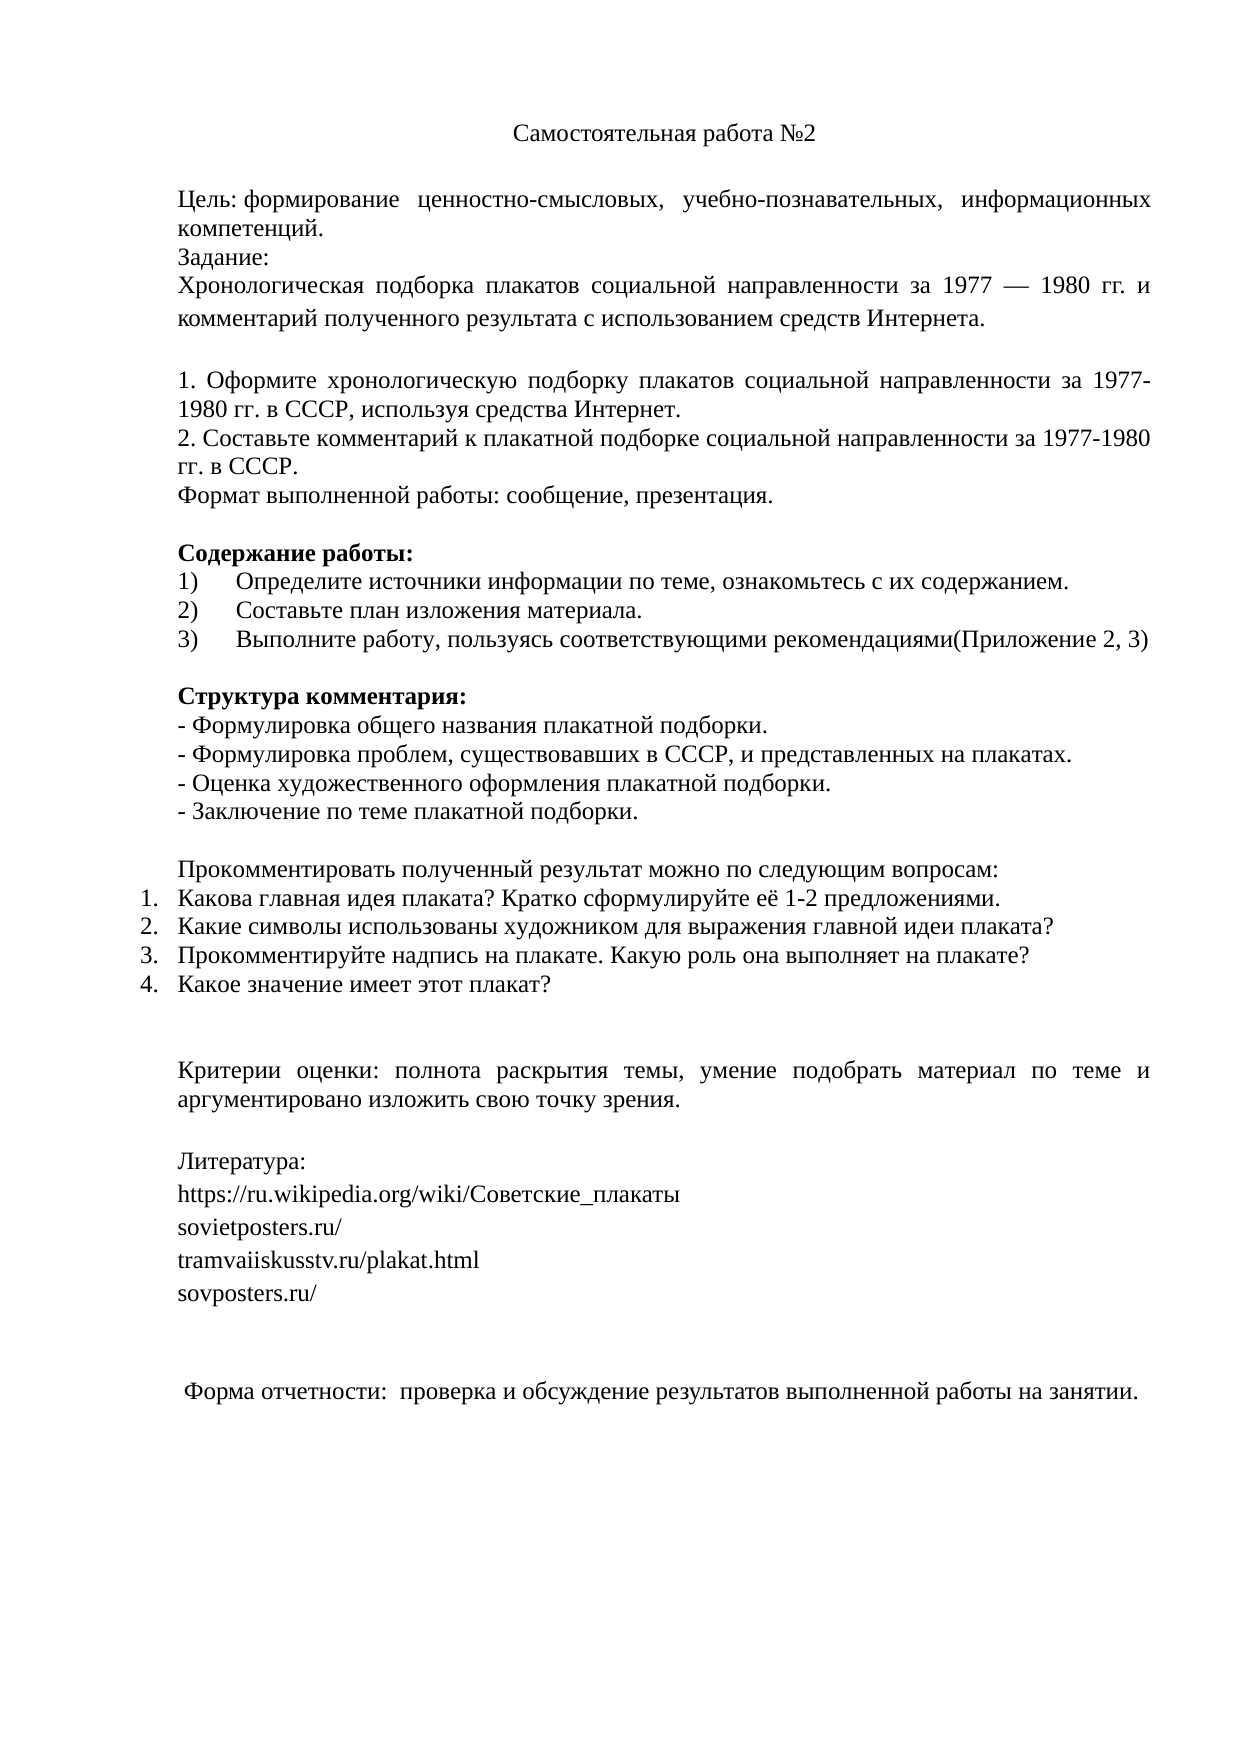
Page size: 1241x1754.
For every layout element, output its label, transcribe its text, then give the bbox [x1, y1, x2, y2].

text - Формулировка проблем, существовавших в СССР, и представленных на плакатах. [177, 739, 1152, 768]
text 1. Оформите хронологическую подборку плакатов социальной направленности за 1977-1980 гг. в СССР, используя средства Интернет. [177, 365, 1152, 423]
list Какие символы использованы художником для выражения главной идеи плаката? [140, 911, 1152, 940]
text https://ru.wikipedia.org/wiki/Советские_плакаты sovietposters.ru/ tramvaiiskusstv.ru/plakat.html sovposters.ru/ [177, 1179, 1152, 1339]
text Формат выполненной работы: сообщение, презентация. [177, 480, 1152, 509]
text - Заключение по теме плакатной подборки. [177, 796, 1152, 825]
text - Оценка художественного оформления плакатной подборки. [177, 768, 1152, 796]
text - Формулировка общего названия плакатной подборки. [177, 710, 1152, 739]
text Критерии оценки: полнота раскрытия темы, умение подобрать материал по теме и аргументировано изложить свою точку зрения. [177, 1055, 1152, 1113]
text Структура комментария: [177, 681, 1152, 710]
text Самостоятельная работа №2 [177, 118, 1152, 147]
list Прокомментируйте надпись на плакате. Какую роль она выполняет на плакате? [140, 940, 1152, 969]
list Какова главная идея плаката? Кратко сформулируйте её 1-2 предложениями. [140, 883, 1152, 911]
text Прокомментировать полученный результат можно по следующим вопросам: [177, 854, 1152, 883]
text Литература: [177, 1146, 1152, 1174]
text Содержание работы: [177, 538, 1152, 566]
text Цель: формирование ценностно-смысловых, учебно-познавательных, информационных компетенций. [177, 184, 1152, 242]
text 3) Выполните работу, пользуясь соответствующими рекомендациями(Приложение 2, 3) [177, 624, 1152, 653]
list Какое значение имеет этот плакат? [140, 969, 1152, 998]
text Форма отчетности: проверка и обсуждение результатов выполненной работы на занятии. [177, 1376, 1152, 1405]
text Хронологическая подборка плакатов социальной направленности за 1977 — 1980 гг. и комментарий полученного результата с использованием средств Интернета. [177, 270, 1152, 332]
text 1) Определите источники информации по теме, ознакомьтесь с их содержанием. [177, 566, 1152, 595]
text Задание: [177, 242, 1152, 270]
text 2) Составьте план изложения материала. [177, 595, 1152, 624]
text 2. Составьте комментарий к плакатной подборке социальной направленности за 1977-1980 гг. в СССР. [177, 423, 1152, 480]
